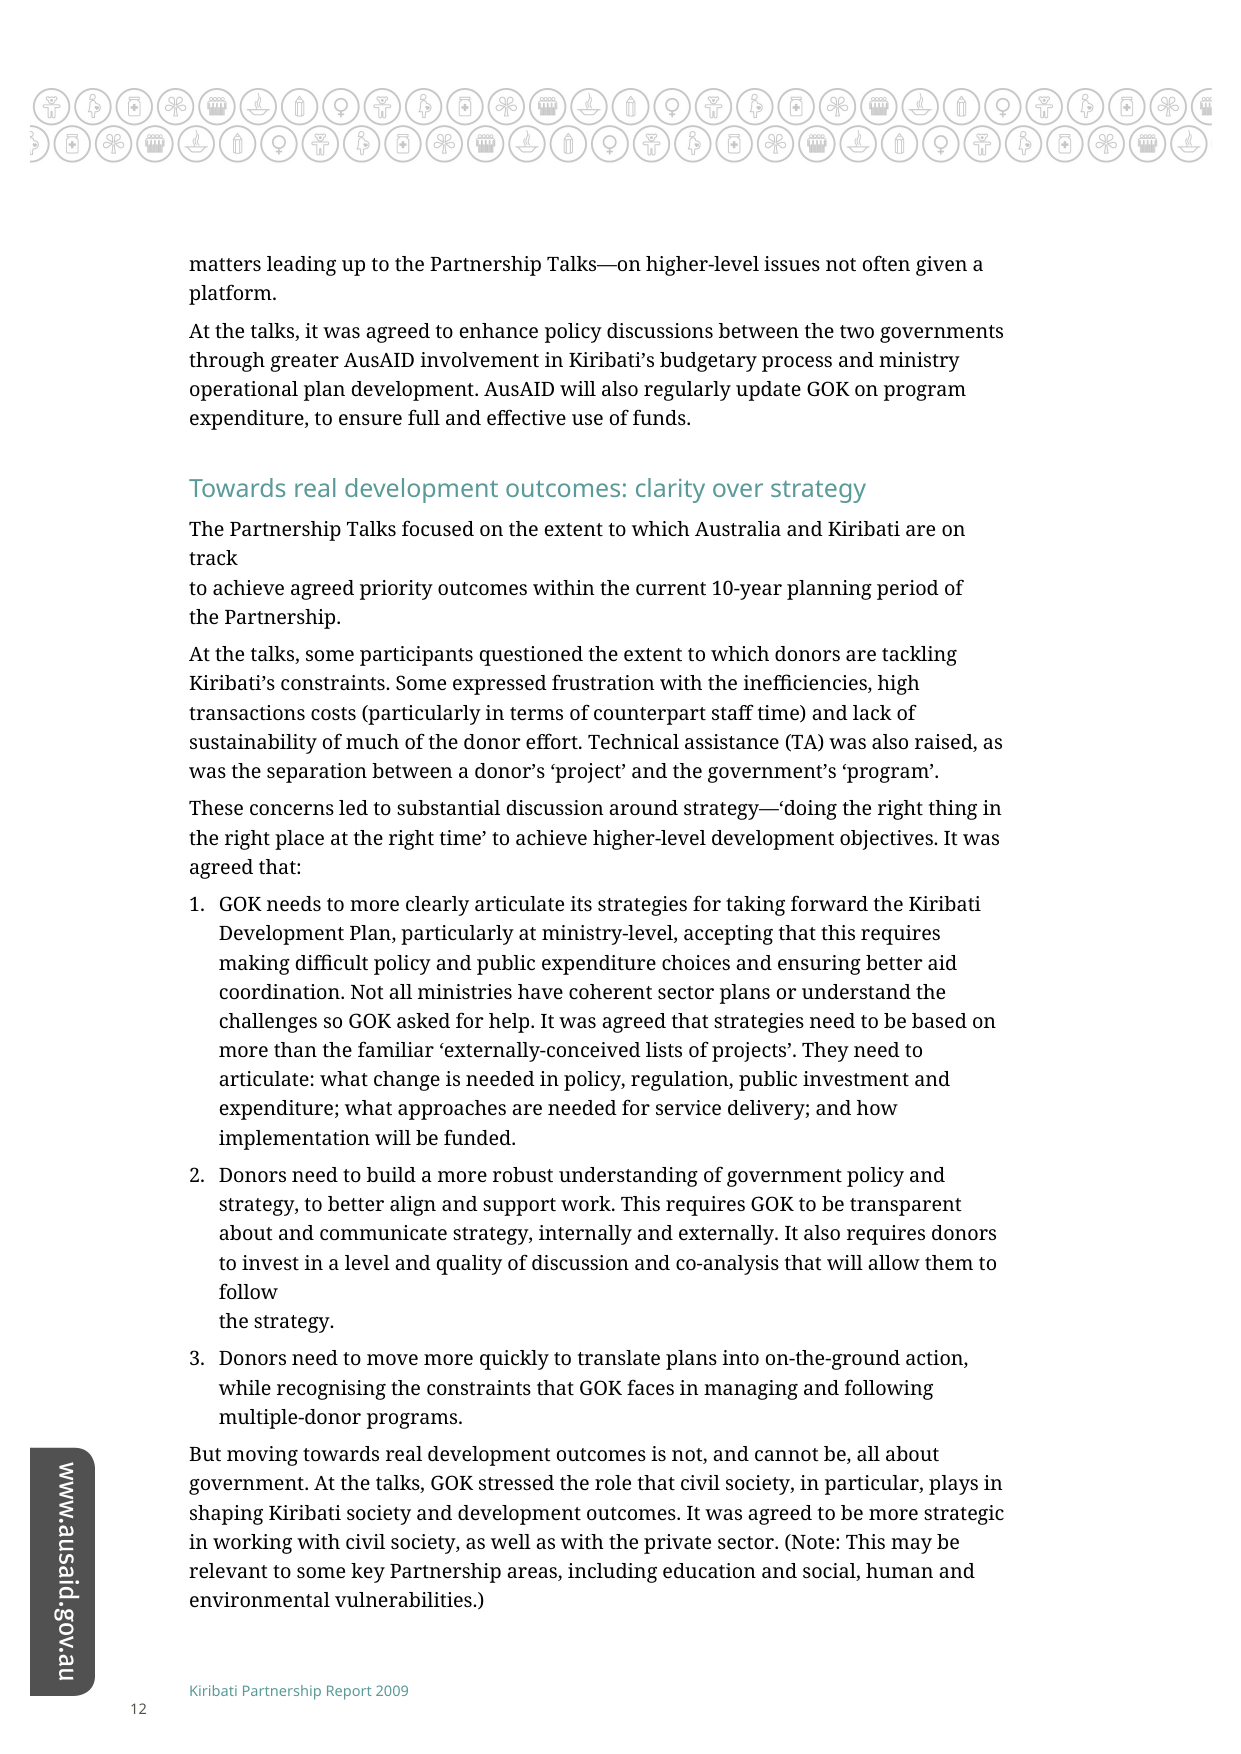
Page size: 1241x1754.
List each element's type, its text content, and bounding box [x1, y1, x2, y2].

list Donors need to move more quickly to translate plans into on-the-ground action, while recognising the constraints that GOK faces in managing and following multiple-donor programs. [189, 1342, 1016, 1430]
text At the talks, it was agreed to enhance policy discussions between the two governments through greater AusAID involvement in ’s budgetary process and ministry operational plan development. AusAID will also regularly update GOK on program expenditure, to ensure full and effective use of funds. [189, 315, 1016, 431]
text But moving towards real development outcomes is not, and cannot be, all about government. At the talks, GOK stressed the role that civil society, in particular, plays in shaping society and development outcomes. It was agreed to be more strategic in working with civil society, as well as with the private sector. (Note: This may be relevant to some key Partnership areas, including education and social, human and environmental vulnerabilities.) [189, 1438, 1016, 1613]
subtitle Towards real development outcomes: over strategy [189, 471, 1016, 505]
list GOK needs to more clearly articulate its strategies for taking forward the Kiribati Development Plan, particularly at ministry-level, accepting that this requires making difficult policy and public expenditure choices and ensuring better aid coordination. Not all ministries have coherent sector plans or understand the challenges so GOK asked for help. It was agreed that strategies need to be based on more than the familiar ‘externally-conceived lists of projects’. They need to articulate: what change is needed in policy, regulation, public investment and expenditure; what approaches are needed for service delivery; and how implementation will be funded. [189, 888, 1016, 1151]
text At the talks, some participants questioned the extent to which donors are tackling ’s constraints. Some expressed frustration with the inefficiencies, high transactions costs (particularly in terms of counterpart staff time) and lack of sustainability of much of the donor effort. Technical assistance (TA) was also raised, as was the separation between a donor’s ‘project’ and the government’s ‘program’. [189, 638, 1016, 784]
text The Partnership Talks focused on the extent to which and are on track to achieve agreed priority outcomes within the current 10-year planning period of the Partnership. [189, 513, 1016, 630]
list Donors need to build a more robust understanding of government policy and strategy, to better align and support work. This requires GOK to be transparent about and communicate strategy, internally and externally. It also requires donors to invest in a level and quality of discussion and co-analysis that will allow them to follow the strategy. [189, 1159, 1016, 1334]
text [189, 248, 1016, 306]
text These concerns led to substantial discussion around strategy—‘doing the right thing in the right place at the right time’ to achieve higher-level development objectives. It was agreed that: [189, 792, 1016, 880]
